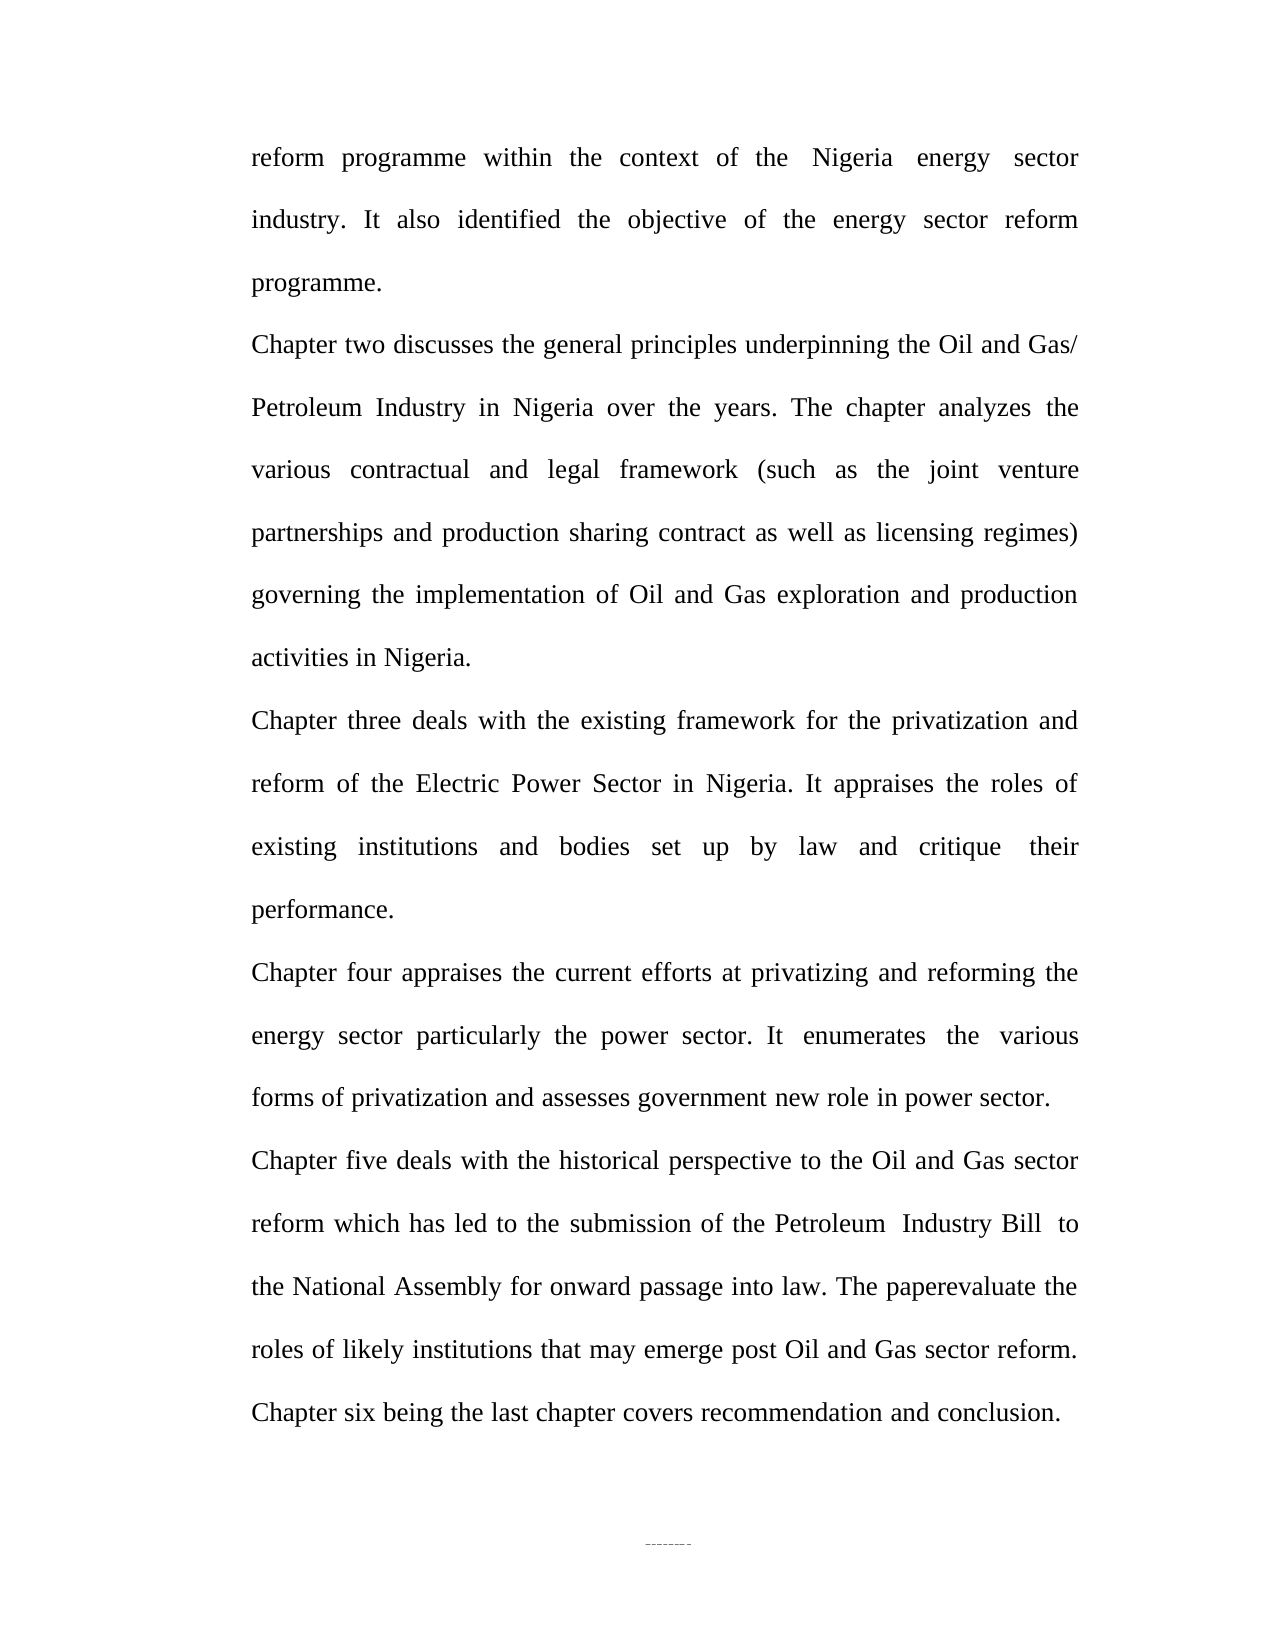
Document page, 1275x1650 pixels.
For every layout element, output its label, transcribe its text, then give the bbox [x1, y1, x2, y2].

text Chapter two discusses the general principles underpinning the Oil and Gas/ Petroleum Industry in Nigeria over the years. The chapter analyzes the various contractual and legal framework (such as the joint venture partnerships and production sharing contract as well as licensing regimes) governing the implementation of Oil and Gas exploration and production activities in Nigeria. [251, 328, 1079, 672]
text Chapter five deals with the historical perspective to the Oil and Gas sector reform which has led to the submission of the Petroleum Industry Bill to the National Assembly for onward passage into law. The paperevaluate the roles of likely institutions that may emerge post Oil and Gas sector reform. Chapter six being the last chapter covers recommendation and conclusion. [251, 1144, 1079, 1428]
text Chapter four appraises the current efforts at privatizing and reforming the energy sector particularly the power sector. It enumerates the various forms of privatization and assesses government new role in power sector. [251, 956, 1079, 1113]
text reform programme within the context of the Nigeria energy sector industry. It also identified the objective of the energy sector reform programme. [251, 141, 1079, 297]
text Chapter three deals with the existing framework for the privatization and reform of the Electric Power Sector in Nigeria. It appraises the roles of existing institutions and bodies set up by law and critique their performance. [251, 704, 1079, 924]
